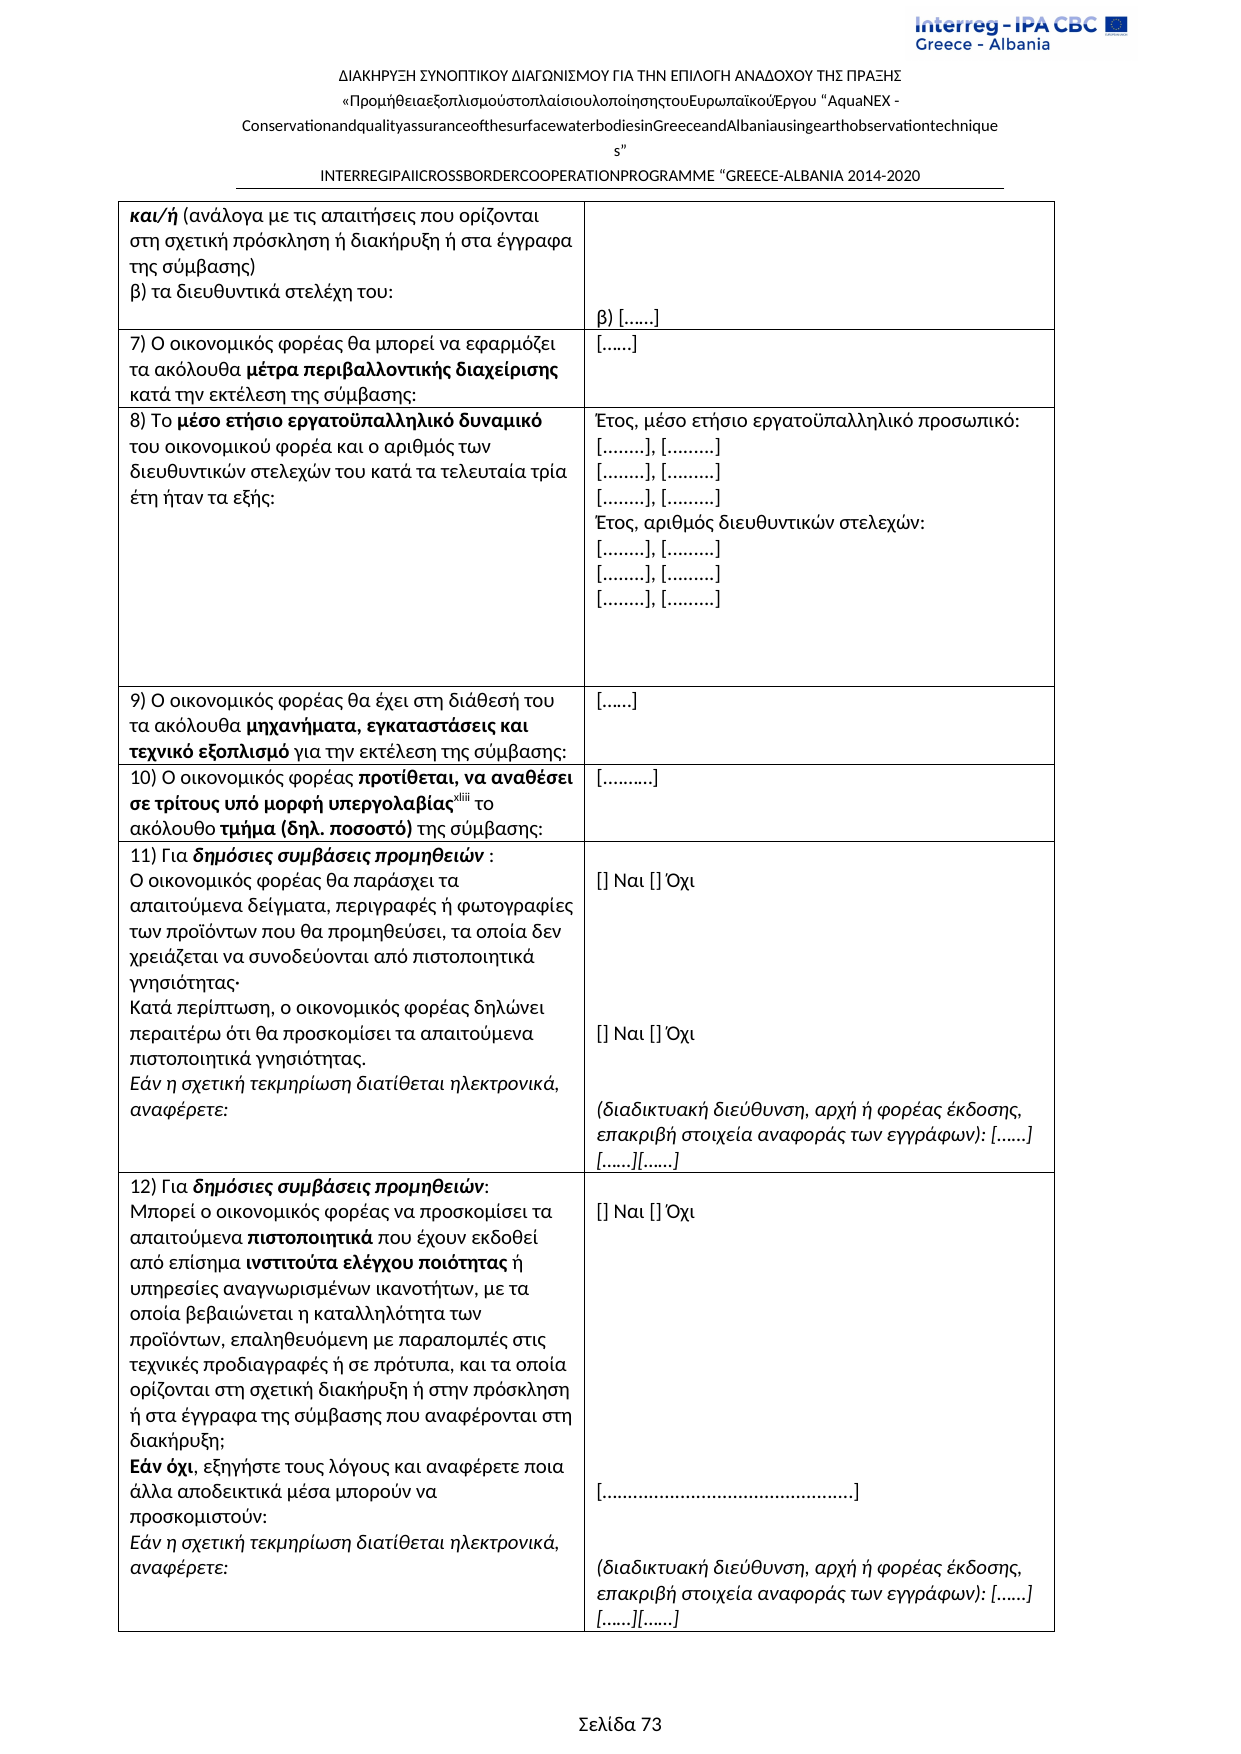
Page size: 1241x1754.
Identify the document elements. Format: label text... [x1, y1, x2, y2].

table_cell [] Ναι [] Όχι [] Ναι [] Όχι (διαδικτυακή διεύθυνση, αρχή ή φορέας έκδοσης, επακριβή στοιχεία αναφοράς των εγγράφων): [……][……][……] [585, 842, 1054, 1172]
table_cell [....……] [585, 765, 1054, 841]
picture [905, 6, 1138, 61]
table_cell 10) Ο οικονομικός φορέας προτίθεται, να αναθέσει σε τρίτους υπό μορφή υπεργολαβίας το ακόλουθο τμήμα (δηλ. ποσοστό) της σύμβασης: [119, 765, 584, 841]
table_cell Έτος, μέσο ετήσιο εργατοϋπαλληλικό προσωπικό: [........], [.........] [........], [.........] [........], [.........] Έτος, αριθμός διευθυντικών στελεχών: [........], [.........] [........], [.........] [........], [.........] [585, 408, 1054, 686]
table_cell [……] [585, 330, 1054, 407]
table_cell 12) Για δημόσιες συμβάσεις προμηθειών: Μπορεί ο οικονομικός φορέας να προσκομίσει τα απαιτούμενα πιστοποιητικά που έχουν εκδοθεί από επίσημα ινστιτούτα ελέγχου ποιότητας ή υπηρεσίες αναγνωρισμένων ικανοτήτων, με τα οποία βεβαιώνεται η καταλληλότητα των προϊόντων, επαληθευόμενη με παραπομπές στις τεχνικές προδιαγραφές ή σε πρότυπα, και τα οποία ορίζονται στη σχετική διακήρυξη ή στην πρόσκληση ή στα έγγραφα της σύμβασης που αναφέρονται στη διακήρυξη; Εάν όχι, εξηγήστε τους λόγους και αναφέρετε ποια άλλα αποδεικτικά μέσα μπορούν να προσκομιστούν: Εάν η σχετική τεκμηρίωση διατίθεται ηλεκτρονικά, αναφέρετε: [119, 1173, 584, 1631]
table_cell 9) Ο οικονομικός φορέας θα έχει στη διάθεσή του τα ακόλουθα μηχανήματα, εγκαταστάσεις και τεχνικό εξοπλισμό για την εκτέλεση της σύμβασης: [119, 687, 584, 763]
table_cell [585, 202, 1054, 329]
table_cell [] Ναι [] Όχι [….............................................] (διαδικτυακή διεύθυνση, αρχή ή φορέας έκδοσης, επακριβή στοιχεία αναφοράς των εγγράφων): [……][……][……] [585, 1173, 1054, 1631]
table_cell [119, 202, 584, 329]
table_cell 11) Για δημόσιες συμβάσεις προμηθειών : Ο οικονομικός φορέας θα παράσχει τα απαιτούμενα δείγματα, περιγραφές ή φωτογραφίες των προϊόντων που θα προμηθεύσει, τα οποία δεν χρειάζεται να συνοδεύονται από πιστοποιητικά γνησιότητας· Κατά περίπτωση, ο οικονομικός φορέας δηλώνει περαιτέρω ότι θα προσκομίσει τα απαιτούμενα πιστοποιητικά γνησιότητας. Εάν η σχετική τεκμηρίωση διατίθεται ηλεκτρονικά, αναφέρετε: [119, 842, 584, 1172]
table_cell 7) Ο οικονομικός φορέας θα μπορεί να εφαρμόζει τα ακόλουθα μέτρα περιβαλλοντικής διαχείρισης κατά την εκτέλεση της σύμβασης: [119, 330, 584, 407]
table_cell [……] [585, 687, 1054, 763]
table_cell 8) Το μέσο ετήσιο εργατοϋπαλληλικό δυναμικό του οικονομικού φορέα και ο αριθμός των διευθυντικών στελεχών του κατά τα τελευταία τρία έτη ήταν τα εξής: [119, 408, 584, 686]
